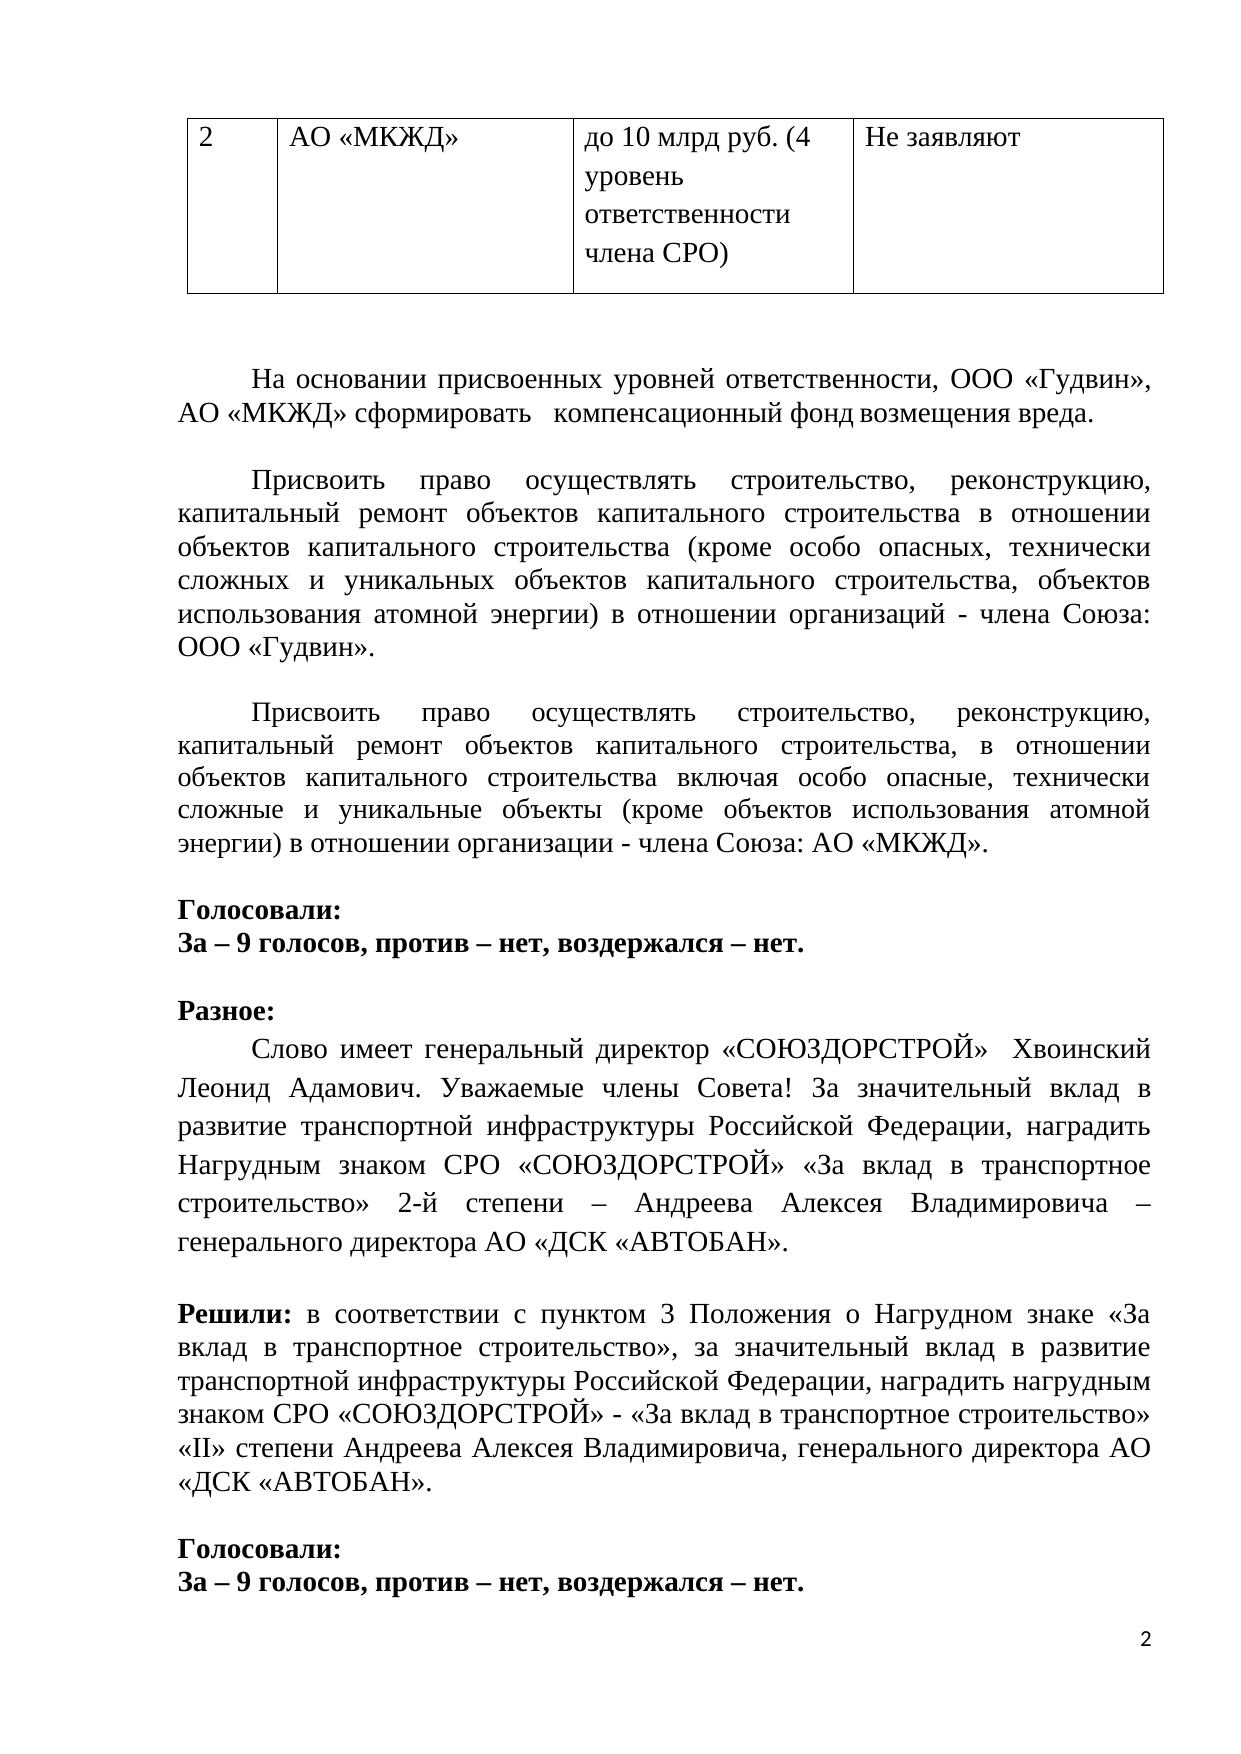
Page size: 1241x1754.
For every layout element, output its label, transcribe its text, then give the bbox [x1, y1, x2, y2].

text За – 9 голосов, против – нет, воздержался – нет. [177, 926, 1152, 959]
table_cell АО «МКЖД» [278, 119, 573, 293]
text Присвоить право осуществлять строительство, реконструкцию, капитальный ремонт объектов капитального строительства в отношении объектов капитального строительства (кроме особо опасных, технически сложных и уникальных объектов капитального строительства, объектов использования атомной энергии) в отношении организаций - члена Союза: ООО «Гудвин». [177, 462, 1152, 663]
text Решили: в соответствии с пунктом 3 Положения о Нагрудном знаке «За вклад в транспортное строительство», за значительный вклад в развитие транспортной инфраструктуры Российской Федерации, наградить нагрудным знаком СРО «СОЮЗДОРСТРОЙ» - «За вклад в транспортное строительство» «II» степени Андреева Алексея Владимировича, генерального директора АО «ДСК «АВТОБАН». [177, 1296, 1152, 1497]
table_cell 2 [188, 119, 277, 293]
text Присвоить право осуществлять строительство, реконструкцию, капитальный ремонт объектов капитального строительства, в отношении объектов капитального строительства включая особо опасные, технически сложные и уникальные объекты (кроме объектов использования атомной энергии) в отношении организации - члена Союза: АО «МКЖД». [177, 695, 1152, 858]
text За – 9 голосов, против – нет, воздержался – нет. [177, 1564, 1152, 1598]
text Голосовали: [177, 1531, 1152, 1564]
text На основании присвоенных уровней ответственности, ООО «Гудвин», АО «МКЖД» сформировать компенсационный фонд возмещения вреда. [177, 361, 1152, 428]
table_cell до 10 млрд руб. (4 уровень ответственности члена СРО) [574, 119, 853, 293]
table_cell Не заявляют [854, 119, 1163, 293]
text Разное: [177, 993, 1152, 1026]
text Голосовали: [177, 892, 1152, 926]
text Слово имеет генеральный директор «СОЮЗДОРСТРОЙ» Хвоинский Леонид Адамович. Уважаемые члены Совета! За значительный вклад в развитие транспортной инфраструктуры Российской Федерации, наградить Нагрудным знаком СРО «СОЮЗДОРСТРОЙ» «За вклад в транспортное строительство» 2-й степени – Андреева Алексея Владимировича – генерального директора АО «ДСК «АВТОБАН». [177, 1031, 1152, 1257]
